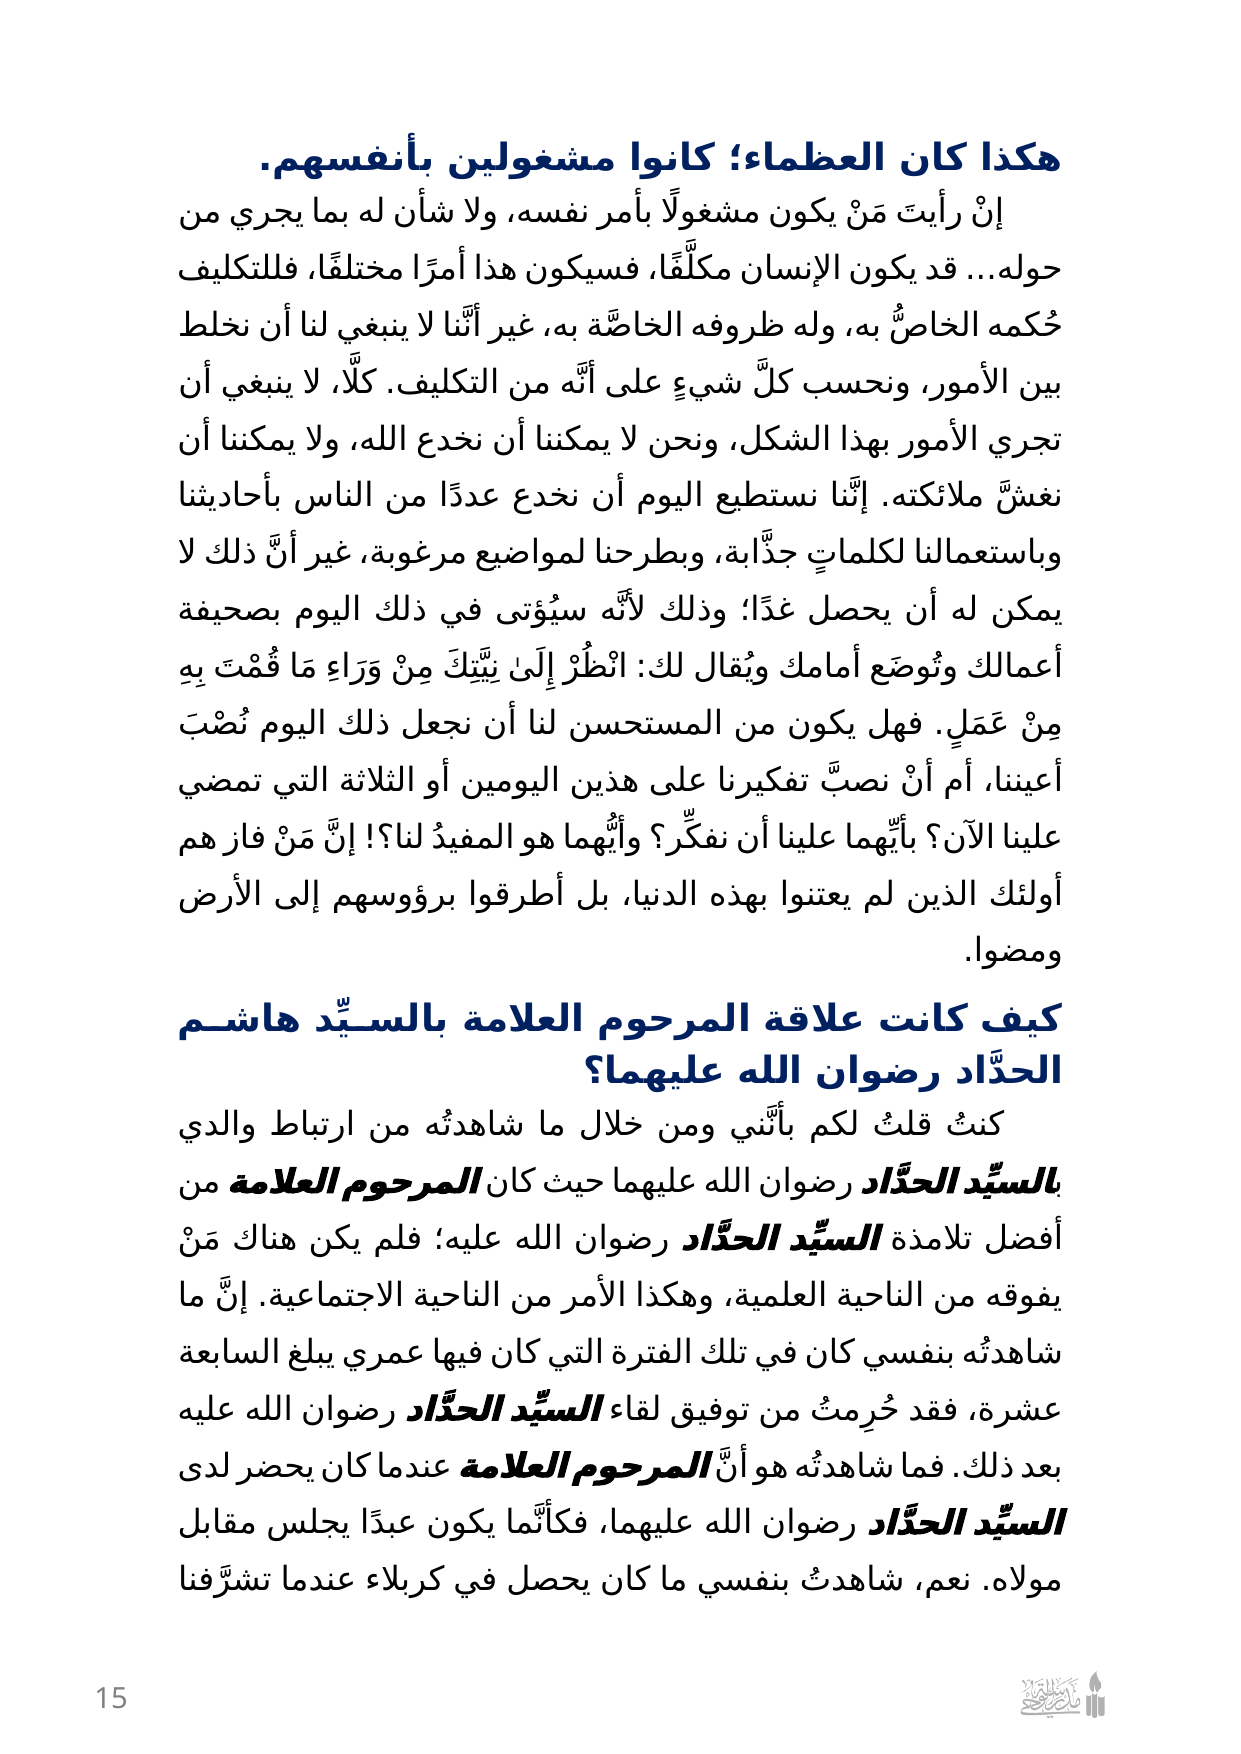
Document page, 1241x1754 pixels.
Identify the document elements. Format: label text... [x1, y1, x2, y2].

title كيف كانت علاقة المرحوم العلامة بالسيِّد هاشم الحدَّاد رضوان الله عليهما؟ [177, 997, 1063, 1093]
picture [1020, 1671, 1105, 1718]
title هكذا كان العظماء؛ كانوا مشغولين بأنفسهم. [177, 136, 1063, 179]
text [177, 1101, 1063, 1613]
text إنْ رأيتَ مَنْ يكون مشغولًا بأمر نفسه، ولا شأن له بما يجري من حوله... قد يكون الإنسان مكلَّفًا، فسيكون هذا أمرًا مختلفًا، فللتكليف حُكمه الخاصُّ به، وله ظروفه الخاصَّة به، غير أنَّنا لا ينبغي لنا أن نخلط بين الأمور، ونحسب كلَّ شيءٍ على أنَّه من التكليف. كلَّا، لا ينبغي أن تجري الأمور بهذا الشكل، ونحن لا يمكننا أن نخدع الله، ولا يمكننا أن نغشَّ ملائكته. إنَّنا نستطيع اليوم أن نخدع عددًا من الناس بأحاديثنا وباستعمالنا لكلماتٍ جذَّابة، وبطرحنا لمواضيع مرغوبة، غير أنَّ ذلك لا يمكن له أن يحصل غدًا؛ وذلك لأنَّه سيُؤتى في ذلك اليوم بصحيفة أعمالك وتُوضَع أمامك ويُقال لك: انْظُرْ إِلَىٰ نِيَّتِكَ مِنْ وَرَاءِ مَا قُمْتَ بِهِ مِنْ عَمَلٍ. فهل يكون من المستحسن لنا أن نجعل ذلك اليوم نُصْبَ أعيننا، أم أنْ نصبَّ تفكيرنا على هذين اليومين أو الثلاثة التي تمضي علينا الآن؟ بأيِّهما علينا أن نفكِّر؟ وأيُّهما هو المفيدُ لنا؟! إنَّ مَنْ فاز هم أولئك الذين لم يعتنوا بهذه الدنيا، بل أطرقوا برؤوسهم إلى الأرض ومضوا. [177, 188, 1063, 984]
